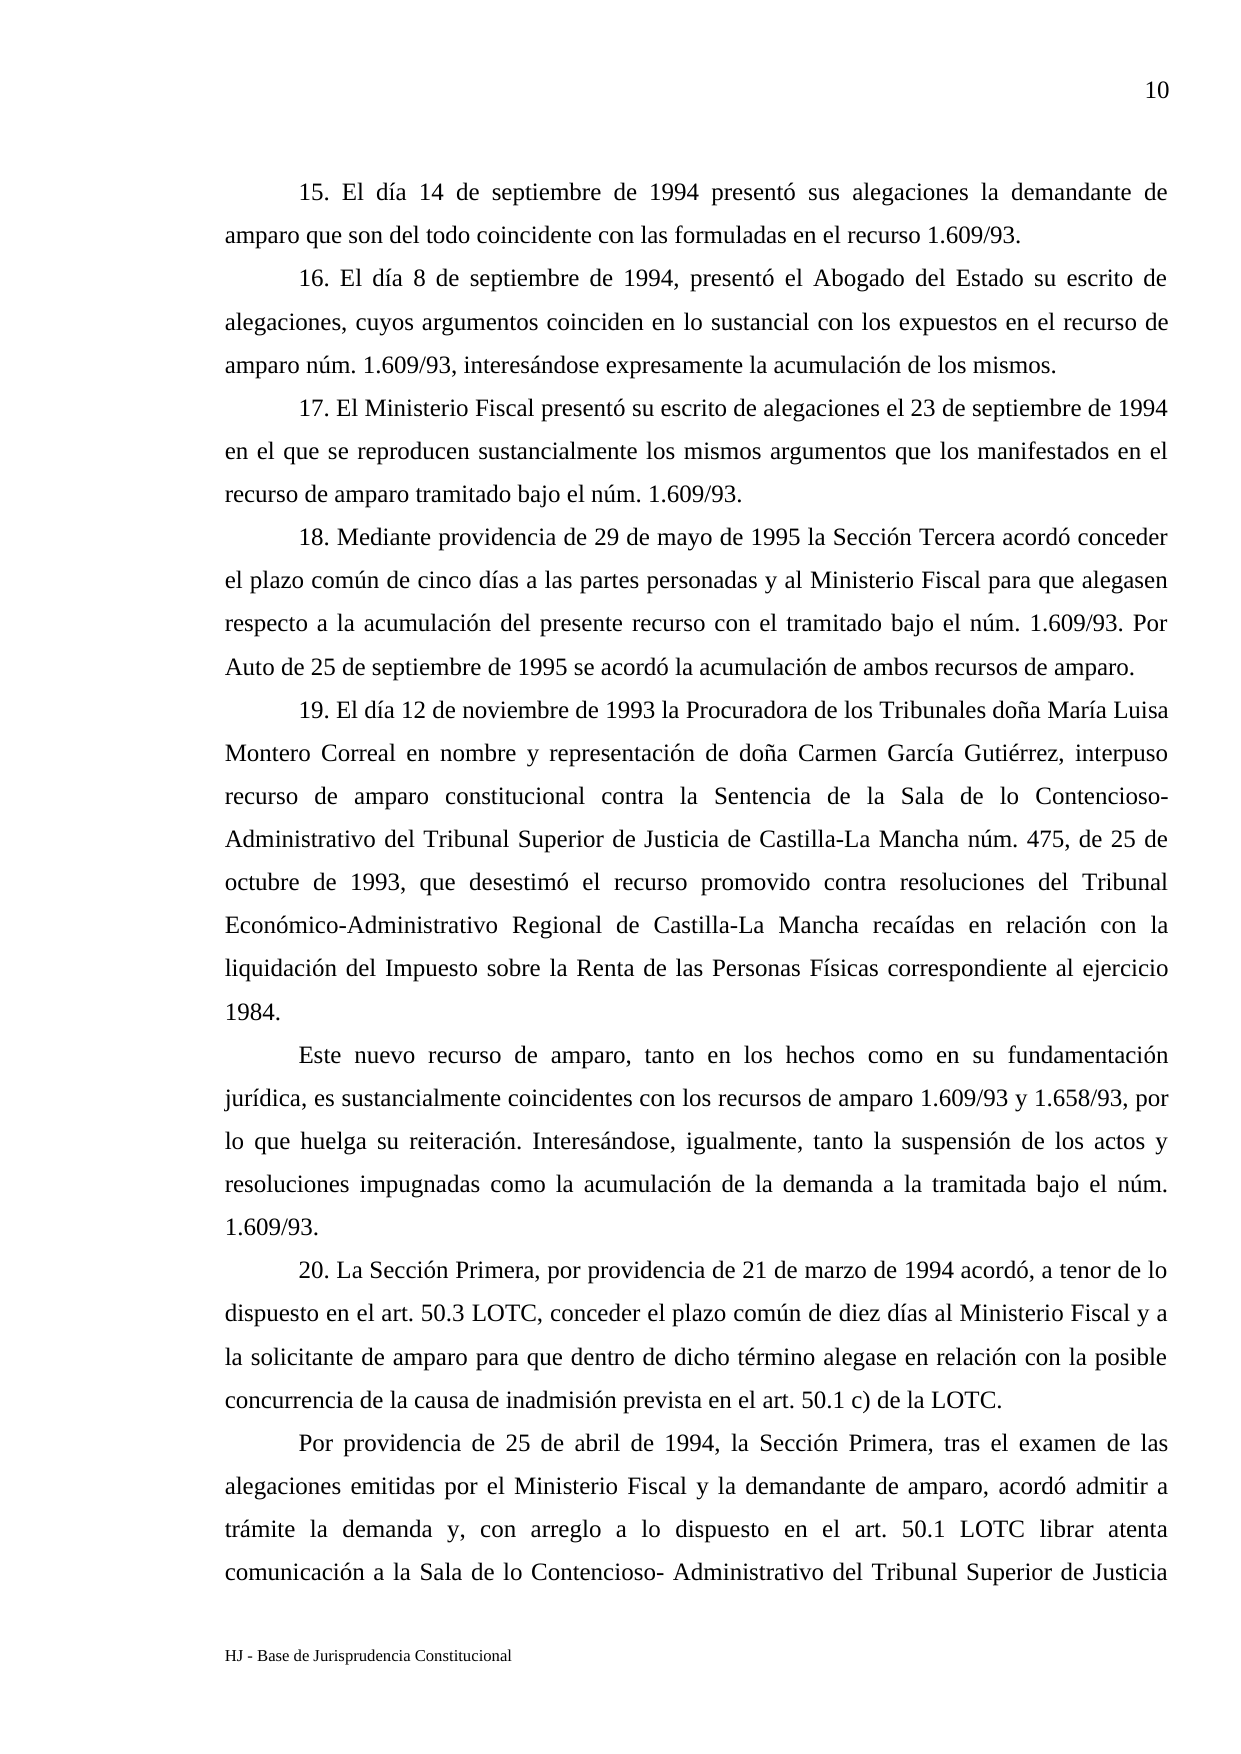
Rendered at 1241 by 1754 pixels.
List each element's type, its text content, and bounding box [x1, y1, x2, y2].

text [224, 1428, 1169, 1586]
text 15. El día 14 de septiembre de 1994 presentó sus alegaciones la demandante de amparo que son del todo coincidente con las formuladas en el recurso 1.609/93. [224, 177, 1169, 249]
text Este nuevo recurso de amparo, tanto en los hechos como en su fundamentación jurídica, es sustancialmente coincidentes con los recursos de amparo 1.609/93 y 1.658/93, por lo que huelga su reiteración. Interesándose, igualmente, tanto la suspensión de los actos y resoluciones impugnadas como la acumulación de la demanda a la tramitada bajo el núm. 1.609/93. [224, 1040, 1169, 1241]
text 19. El día 12 de noviembre de 1993 la Procuradora de los Tribunales doña María Luisa Montero Correal en nombre y representación de doña Carmen García Gutiérrez, interpuso recurso de amparo constitucional contra la Sentencia de la Sala de lo Contencioso-Administrativo del Tribunal Superior de Justicia de Castilla-La Mancha núm. 475, de 25 de octubre de 1993, que desestimó el recurso promovido contra resoluciones del Tribunal Económico-Administrativo Regional de Castilla-La Mancha recaídas en relación con la liquidación del Impuesto sobre la Renta de las Personas Físicas correspondiente al ejercicio 1984. [224, 695, 1169, 1025]
text 17. El Ministerio Fiscal presentó su escrito de alegaciones el 23 de septiembre de 1994 en el que se reproducen sustancialmente los mismos argumentos que los manifestados en el recurso de amparo tramitado bajo el núm. 1.609/93. [224, 393, 1169, 508]
text 18. Mediante providencia de 29 de mayo de 1995 la Sección Tercera acordó conceder el plazo común de cinco días a las partes personadas y al Ministerio Fiscal para que alegasen respecto a la acumulación del presente recurso con el tramitado bajo el núm. 1.609/93. Por Auto de 25 de septiembre de 1995 se acordó la acumulación de ambos recursos de amparo. [224, 522, 1169, 680]
text 16. El día 8 de septiembre de 1994, presentó el Abogado del Estado su escrito de alegaciones, cuyos argumentos coinciden en lo sustancial con los expuestos en el recurso de amparo núm. 1.609/93, interesándose expresamente la acumulación de los mismos. [224, 263, 1169, 378]
text 20. La Sección Primera, por providencia de 21 de marzo de 1994 acordó, a tenor de lo dispuesto en el art. 50.3 LOTC, conceder el plazo común de diez días al Ministerio Fiscal y a la solicitante de amparo para que dentro de dicho término alegase en relación con la posible concurrencia de la causa de inadmisión prevista en el art. 50.1 c) de la LOTC. [224, 1255, 1169, 1413]
